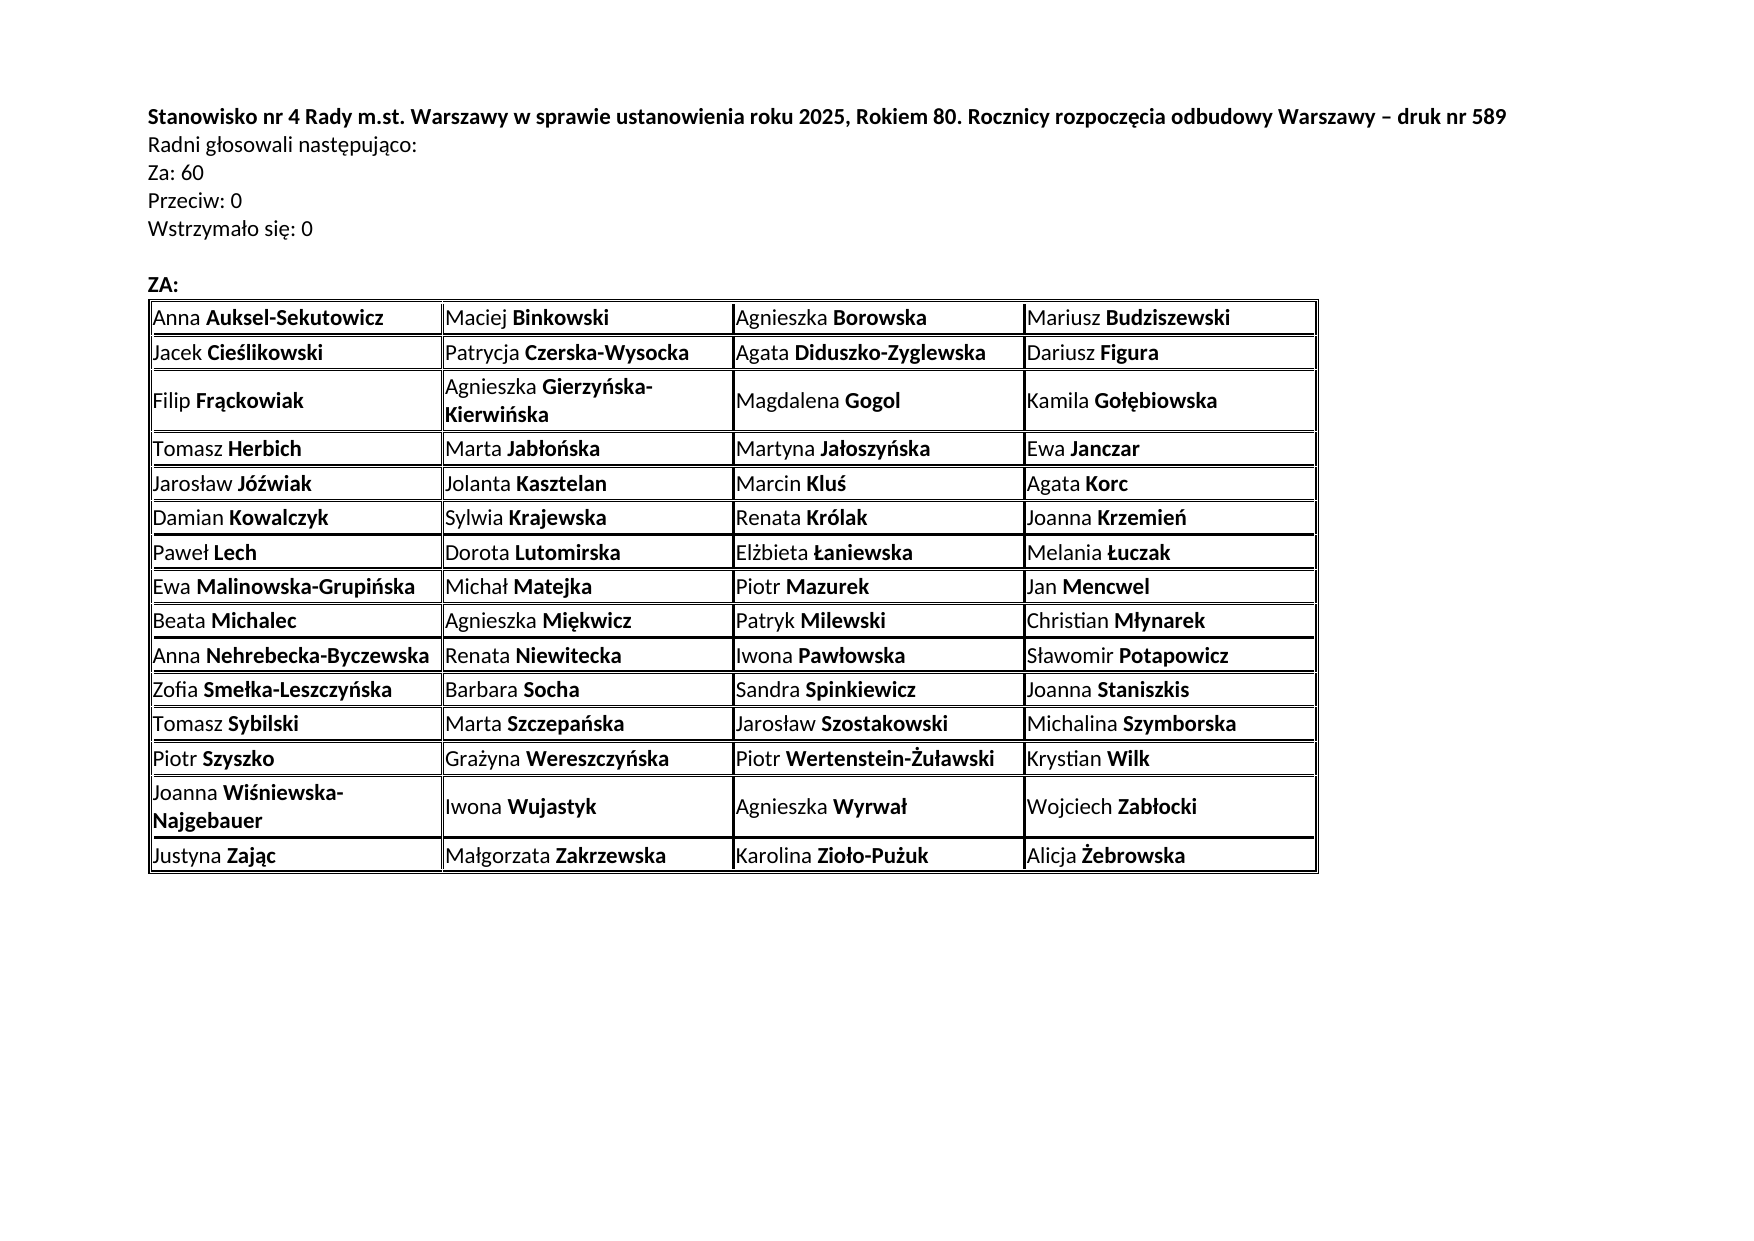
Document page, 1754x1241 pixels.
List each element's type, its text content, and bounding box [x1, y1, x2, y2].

table_cell Justyna Zając [152, 836, 442, 870]
table_cell Michał Matejka [444, 571, 732, 602]
table_cell Tomasz Herbich [150, 430, 442, 464]
table_cell Marta Jabłońska [444, 433, 732, 464]
table_cell Magdalena Gogol [735, 371, 1023, 430]
table_cell Renata Niewitecka [444, 639, 732, 670]
table_cell Sandra Spinkiewicz [735, 674, 1023, 705]
table_cell Joanna Staniszkis [1026, 670, 1316, 705]
table_cell Karolina Zioło-Pużuk [733, 839, 1024, 870]
table_cell Renata Królak [735, 502, 1023, 533]
table_cell Piotr Szyszko [152, 739, 441, 773]
table_cell Krystian Wilk [1026, 739, 1316, 773]
table_cell Patrycja Czerska-Wysocka [444, 337, 732, 367]
table_cell Elżbieta Łaniewska [735, 536, 1023, 567]
table_cell Małgorzata Zakrzewska [443, 839, 733, 870]
table_cell Anna Nehrebecka-Byczewska [152, 636, 441, 670]
table_cell Agnieszka Miękwicz [444, 605, 732, 636]
table_cell Barbara Socha [444, 674, 732, 705]
table_cell Filip Frąckowiak [152, 368, 441, 430]
table_cell Sławomir Potapowicz [1026, 636, 1315, 670]
table_header Maciej Binkowski [443, 302, 733, 333]
table_header Anna Auksel-Sekutowicz [152, 302, 442, 333]
table_cell Patryk Milewski [735, 605, 1023, 636]
table_cell Michalina Szymborska [1024, 705, 1317, 739]
text Stanowisko nr 4 Rady m.st. Warszawy w sprawie ustanowienia roku 2025, Rokiem 80. Rocznicy rozpoczęcia odbudowy Warszawy – druk nr 589 Radni głosowali następująco: Za: 60 Przeciw: 0 Wstrzymało się: 0 ZA: [148, 102, 1606, 299]
table_cell Alicja Żebrowska [1024, 836, 1315, 870]
table_cell Kamila Gołębiowska [1026, 368, 1316, 430]
table_cell Ewa Malinowska-Grupińska [152, 567, 441, 602]
table_cell Grażyna Wereszczyńska [444, 743, 732, 773]
table_cell Agnieszka Gierzyńska-Kierwińska [444, 371, 732, 430]
table_cell Damian Kowalczyk [152, 499, 441, 533]
table_cell Jacek Cieślikowski [152, 333, 441, 367]
table_cell Agata Korc [1026, 464, 1316, 498]
table_cell Beata Michalec [150, 602, 442, 636]
table_cell Jarosław Jóźwiak [152, 464, 441, 498]
table_cell Joanna Wiśniewska-Najgebauer [152, 774, 441, 836]
table_cell Dorota Lutomirska [444, 536, 732, 567]
table_header Mariusz Budziszewski [1024, 302, 1315, 333]
table_cell Piotr Mazurek [735, 571, 1023, 602]
table_cell Jan Mencwel [1026, 567, 1316, 602]
table_cell Martyna Jałoszyńska [735, 433, 1023, 464]
table_cell Iwona Pawłowska [735, 639, 1023, 670]
table_cell Melania Łuczak [1026, 533, 1317, 567]
table_cell Zofia Smełka-Leszczyńska [152, 670, 441, 705]
table_cell Sylwia Krajewska [444, 502, 732, 533]
table_cell Christian Młynarek [1024, 602, 1317, 636]
table_header Agnieszka Borowska [733, 302, 1024, 333]
table_cell Agnieszka Wyrwał [735, 777, 1023, 836]
table_cell Jarosław Szostakowski [735, 708, 1023, 739]
table_cell Piotr Wertenstein-Żuławski [735, 743, 1023, 773]
table_cell Joanna Krzemień [1026, 499, 1316, 533]
table_cell Agata Diduszko-Zyglewska [735, 337, 1023, 367]
table_cell Marcin Kluś [735, 468, 1023, 498]
table_cell Tomasz Sybilski [150, 705, 442, 739]
table_cell Marta Szczepańska [444, 708, 732, 739]
table_cell Iwona Wujastyk [444, 777, 732, 836]
table_cell Dariusz Figura [1026, 333, 1316, 367]
table_cell Paweł Lech [150, 533, 441, 567]
table_cell Wojciech Zabłocki [1026, 774, 1316, 836]
table_cell Jolanta Kasztelan [444, 468, 732, 498]
table_cell Ewa Janczar [1024, 430, 1317, 464]
